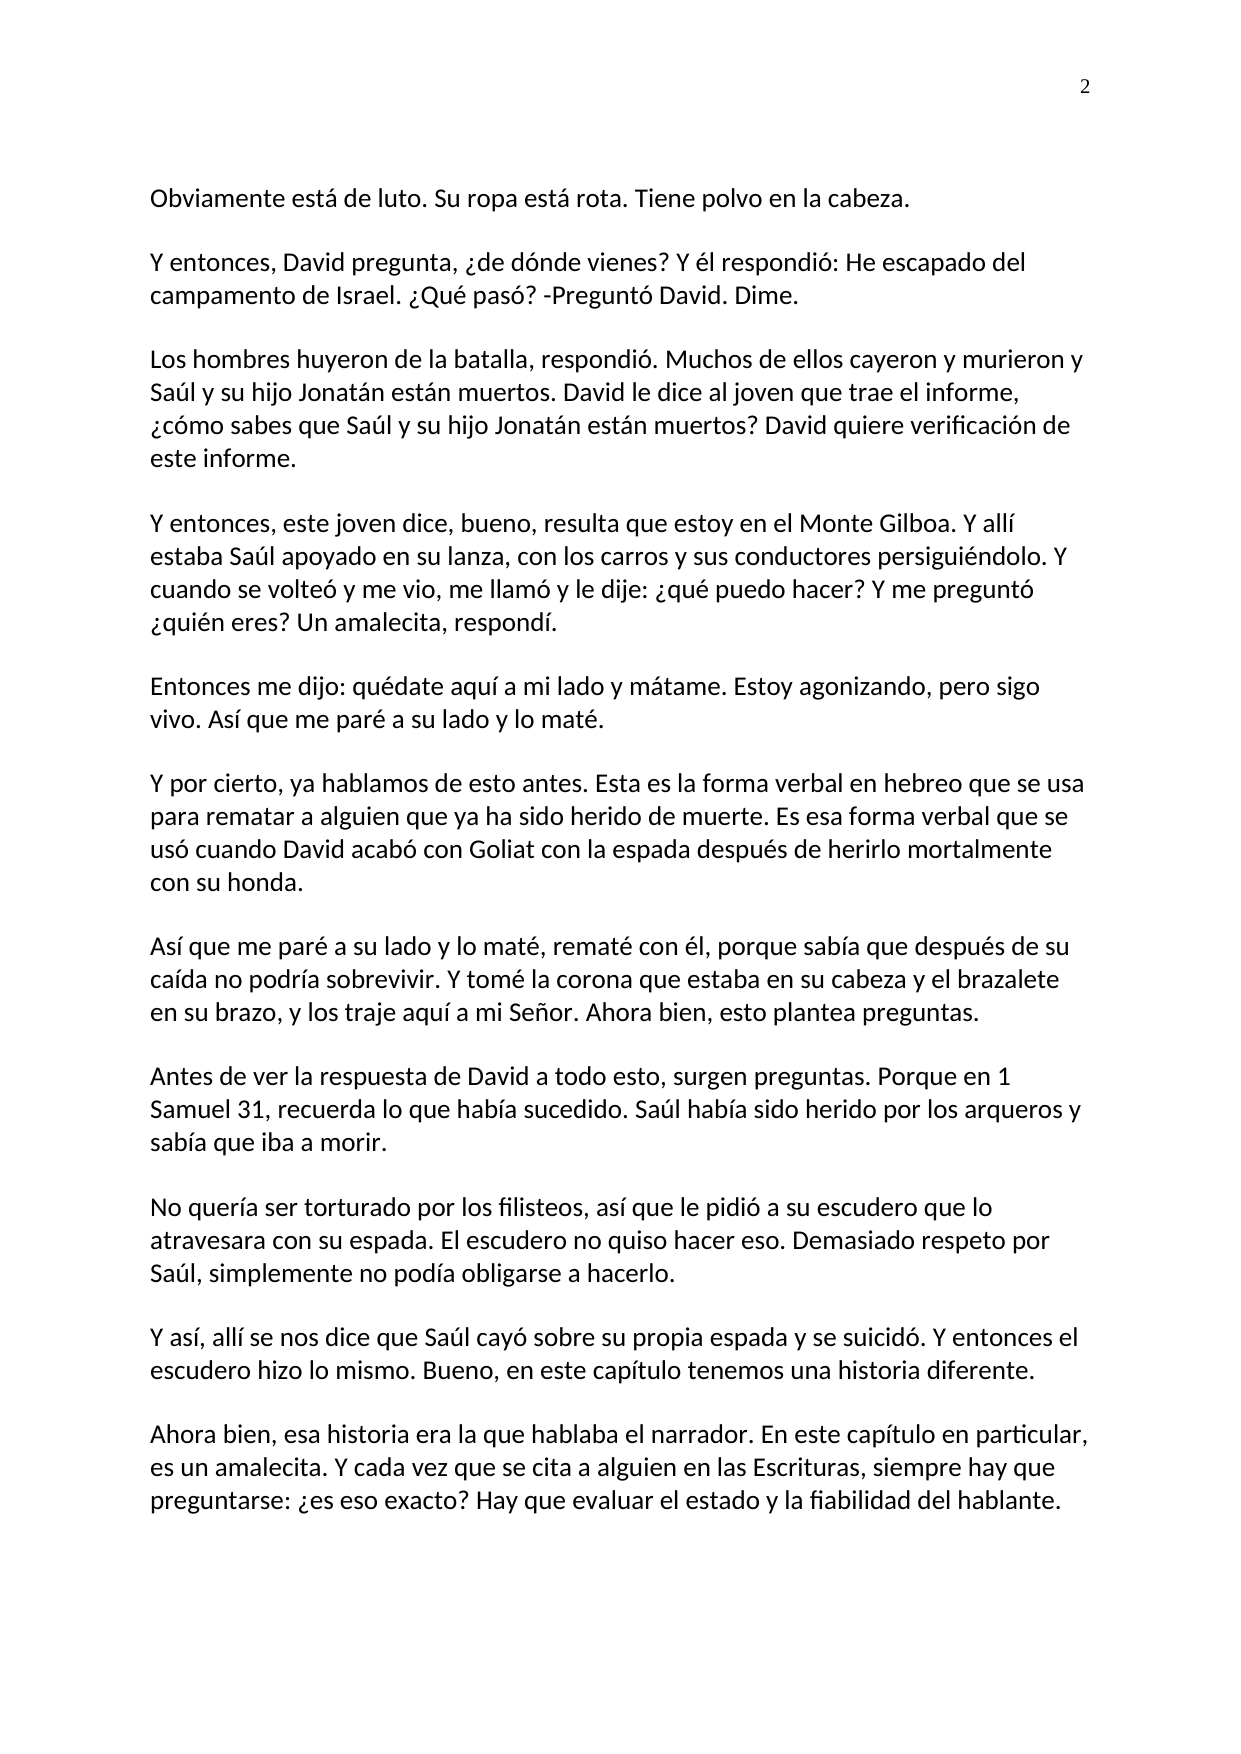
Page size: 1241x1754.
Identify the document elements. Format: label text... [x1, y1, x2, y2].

text Y por cierto, ya hablamos de esto antes. Esta es la forma verbal en hebreo que se usa para rematar a alguien que ya ha sido herido de muerte. Es esa forma verbal que se usó cuando David acabó con Goliat con la espada después de herirlo mortalmente con su honda. [150, 766, 1090, 898]
text Obviamente está de luto. Su ropa está rota. Tiene polvo en la cabeza. [150, 181, 1090, 214]
text Y entonces, David pregunta, ¿de dónde vienes? Y él respondió: He escapado del campamento de Israel. ¿Qué pasó? -Preguntó David. Dime. [150, 245, 1090, 311]
text Los hombres huyeron de la batalla, respondió. Muchos de ellos cayeron y murieron y Saúl y su hijo Jonatán están muertos. David le dice al joven que trae el informe, ¿cómo sabes que Saúl y su hijo Jonatán están muertos? David quiere verificación de este informe. [150, 342, 1090, 474]
text Y entonces, este joven dice, bueno, resulta que estoy en el Monte Gilboa. Y allí estaba Saúl apoyado en su lanza, con los carros y sus conductores persiguiéndolo. Y cuando se volteó y me vio, me llamó y le dije: ¿qué puedo hacer? Y me preguntó ¿quién eres? Un amalecita, respondí. [150, 506, 1090, 638]
text Antes de ver la respuesta de David a todo esto, surgen preguntas. Porque en 1 Samuel 31, recuerda lo que había sucedido. Saúl había sido herido por los arqueros y sabía que iba a morir. [150, 1059, 1090, 1159]
text Y así, allí se nos dice que Saúl cayó sobre su propia espada y se suicidó. Y entonces el escudero hizo lo mismo. Bueno, en este capítulo tenemos una historia diferente. [150, 1320, 1090, 1386]
text Entonces me dijo: quédate aquí a mi lado y mátame. Estoy agonizando, pero sigo vivo. Así que me paré a su lado y lo maté. [150, 669, 1090, 735]
text Así que me paré a su lado y lo maté, rematé con él, porque sabía que después de su caída no podría sobrevivir. Y tomé la corona que estaba en su cabeza y el brazalete en su brazo, y los traje aquí a mi Señor. Ahora bien, esto plantea preguntas. [150, 929, 1090, 1028]
text No quería ser torturado por los filisteos, así que le pidió a su escudero que lo atravesara con su espada. El escudero no quiso hacer eso. Demasiado respeto por Saúl, simplemente no podía obligarse a hacerlo. [150, 1190, 1090, 1289]
text Ahora bien, esa historia era la que hablaba el narrador. En este capítulo en particular, es un amalecita. Y cada vez que se cita a alguien en las Escrituras, siempre hay que preguntarse: ¿es eso exacto? Hay que evaluar el estado y la fiabilidad del hablante. [150, 1417, 1090, 1516]
